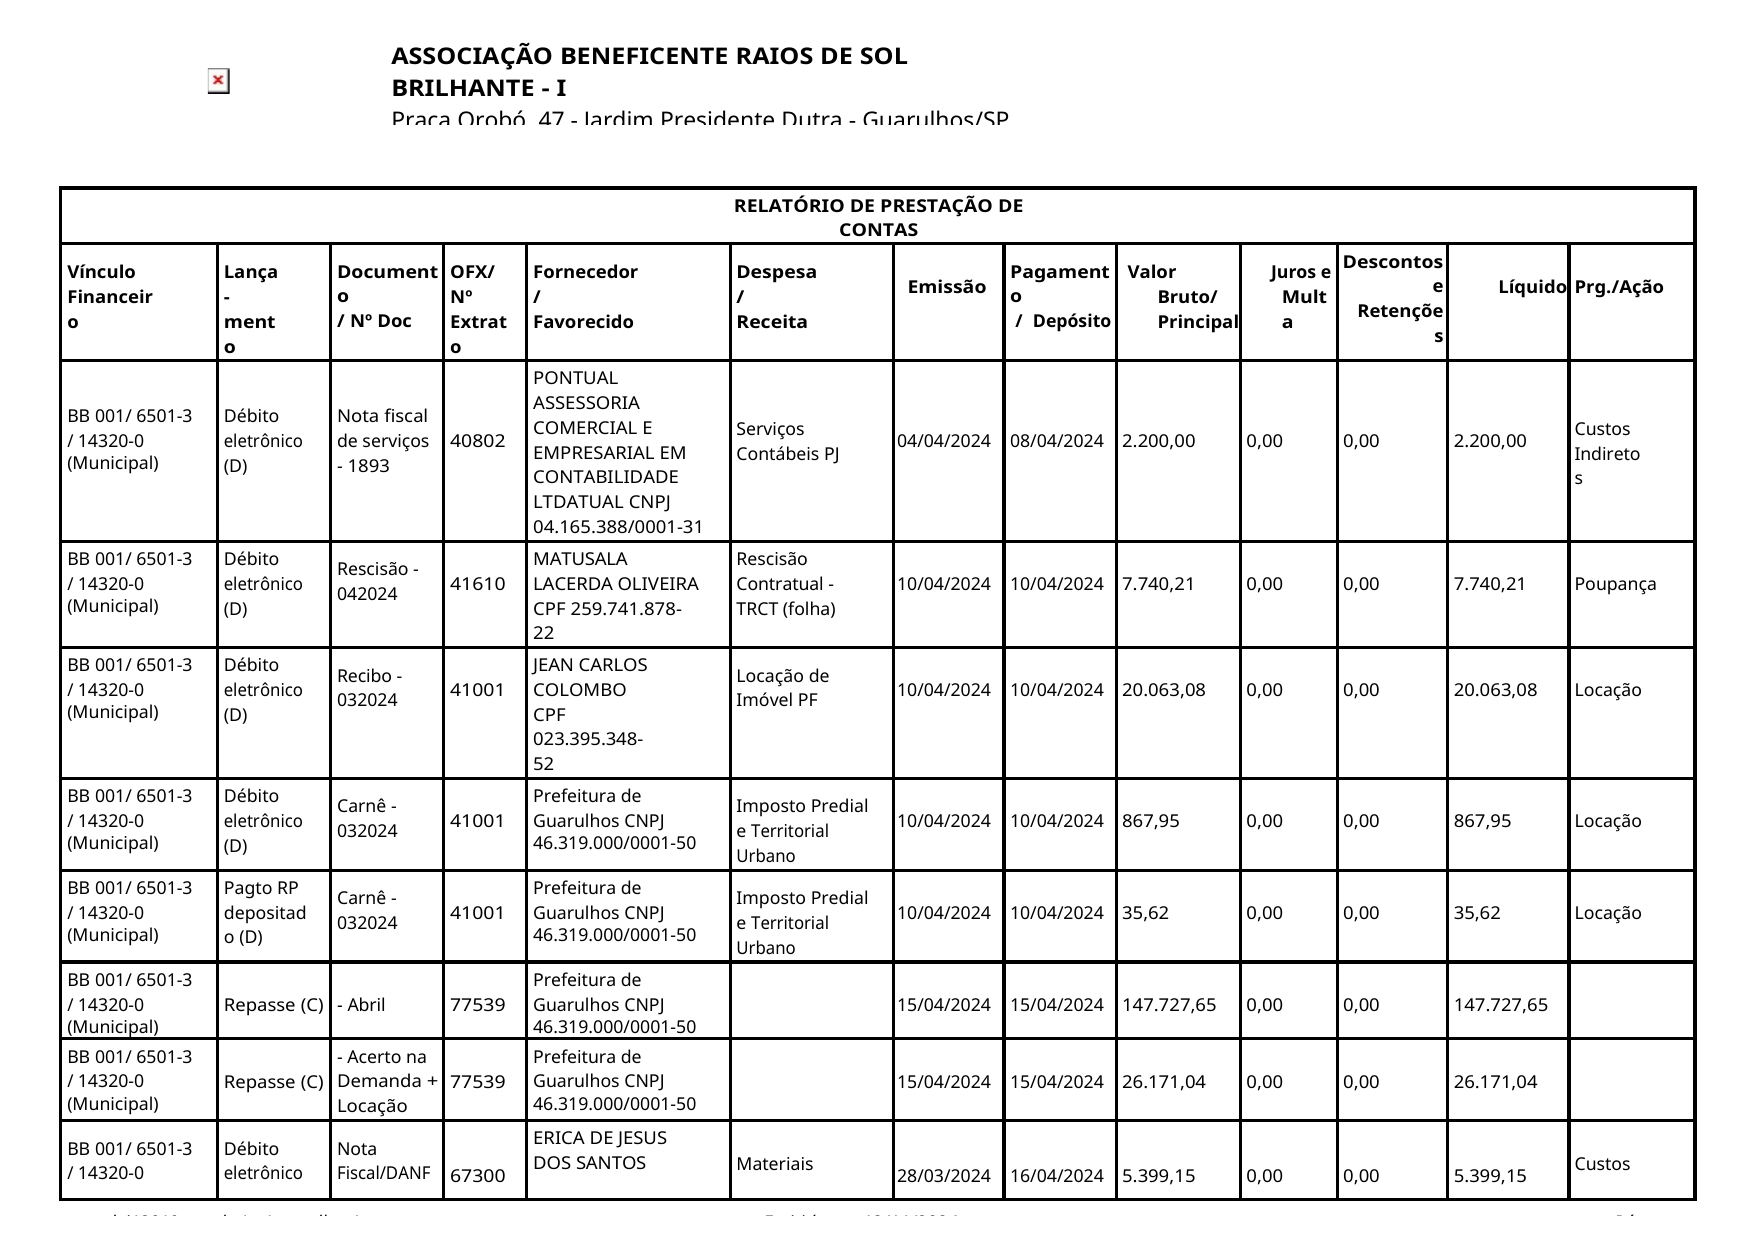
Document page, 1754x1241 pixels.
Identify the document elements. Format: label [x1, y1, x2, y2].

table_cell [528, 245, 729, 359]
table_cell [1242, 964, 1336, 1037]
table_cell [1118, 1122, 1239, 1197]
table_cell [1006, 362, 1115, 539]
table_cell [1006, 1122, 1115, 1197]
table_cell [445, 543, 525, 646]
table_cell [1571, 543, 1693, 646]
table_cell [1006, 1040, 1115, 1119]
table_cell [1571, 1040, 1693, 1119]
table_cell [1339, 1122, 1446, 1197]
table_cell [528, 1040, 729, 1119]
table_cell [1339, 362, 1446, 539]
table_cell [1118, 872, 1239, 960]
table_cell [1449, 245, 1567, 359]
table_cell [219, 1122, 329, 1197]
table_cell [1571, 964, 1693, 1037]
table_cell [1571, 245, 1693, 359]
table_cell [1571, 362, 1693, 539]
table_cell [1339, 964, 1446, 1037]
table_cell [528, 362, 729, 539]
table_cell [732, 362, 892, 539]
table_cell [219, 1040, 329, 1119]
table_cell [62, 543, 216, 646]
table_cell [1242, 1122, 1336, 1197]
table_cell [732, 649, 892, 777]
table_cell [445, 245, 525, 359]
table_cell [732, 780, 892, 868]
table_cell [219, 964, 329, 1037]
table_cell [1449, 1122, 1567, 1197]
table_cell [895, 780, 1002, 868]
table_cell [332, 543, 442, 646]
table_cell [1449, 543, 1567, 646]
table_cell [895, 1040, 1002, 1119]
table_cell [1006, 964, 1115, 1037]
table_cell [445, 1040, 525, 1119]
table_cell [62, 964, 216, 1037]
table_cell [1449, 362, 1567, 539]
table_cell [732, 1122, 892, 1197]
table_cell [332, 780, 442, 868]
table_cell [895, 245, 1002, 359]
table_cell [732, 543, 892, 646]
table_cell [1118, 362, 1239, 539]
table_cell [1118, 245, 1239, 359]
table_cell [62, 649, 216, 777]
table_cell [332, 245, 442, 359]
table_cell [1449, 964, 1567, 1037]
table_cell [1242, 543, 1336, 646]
picture [207, 68, 230, 94]
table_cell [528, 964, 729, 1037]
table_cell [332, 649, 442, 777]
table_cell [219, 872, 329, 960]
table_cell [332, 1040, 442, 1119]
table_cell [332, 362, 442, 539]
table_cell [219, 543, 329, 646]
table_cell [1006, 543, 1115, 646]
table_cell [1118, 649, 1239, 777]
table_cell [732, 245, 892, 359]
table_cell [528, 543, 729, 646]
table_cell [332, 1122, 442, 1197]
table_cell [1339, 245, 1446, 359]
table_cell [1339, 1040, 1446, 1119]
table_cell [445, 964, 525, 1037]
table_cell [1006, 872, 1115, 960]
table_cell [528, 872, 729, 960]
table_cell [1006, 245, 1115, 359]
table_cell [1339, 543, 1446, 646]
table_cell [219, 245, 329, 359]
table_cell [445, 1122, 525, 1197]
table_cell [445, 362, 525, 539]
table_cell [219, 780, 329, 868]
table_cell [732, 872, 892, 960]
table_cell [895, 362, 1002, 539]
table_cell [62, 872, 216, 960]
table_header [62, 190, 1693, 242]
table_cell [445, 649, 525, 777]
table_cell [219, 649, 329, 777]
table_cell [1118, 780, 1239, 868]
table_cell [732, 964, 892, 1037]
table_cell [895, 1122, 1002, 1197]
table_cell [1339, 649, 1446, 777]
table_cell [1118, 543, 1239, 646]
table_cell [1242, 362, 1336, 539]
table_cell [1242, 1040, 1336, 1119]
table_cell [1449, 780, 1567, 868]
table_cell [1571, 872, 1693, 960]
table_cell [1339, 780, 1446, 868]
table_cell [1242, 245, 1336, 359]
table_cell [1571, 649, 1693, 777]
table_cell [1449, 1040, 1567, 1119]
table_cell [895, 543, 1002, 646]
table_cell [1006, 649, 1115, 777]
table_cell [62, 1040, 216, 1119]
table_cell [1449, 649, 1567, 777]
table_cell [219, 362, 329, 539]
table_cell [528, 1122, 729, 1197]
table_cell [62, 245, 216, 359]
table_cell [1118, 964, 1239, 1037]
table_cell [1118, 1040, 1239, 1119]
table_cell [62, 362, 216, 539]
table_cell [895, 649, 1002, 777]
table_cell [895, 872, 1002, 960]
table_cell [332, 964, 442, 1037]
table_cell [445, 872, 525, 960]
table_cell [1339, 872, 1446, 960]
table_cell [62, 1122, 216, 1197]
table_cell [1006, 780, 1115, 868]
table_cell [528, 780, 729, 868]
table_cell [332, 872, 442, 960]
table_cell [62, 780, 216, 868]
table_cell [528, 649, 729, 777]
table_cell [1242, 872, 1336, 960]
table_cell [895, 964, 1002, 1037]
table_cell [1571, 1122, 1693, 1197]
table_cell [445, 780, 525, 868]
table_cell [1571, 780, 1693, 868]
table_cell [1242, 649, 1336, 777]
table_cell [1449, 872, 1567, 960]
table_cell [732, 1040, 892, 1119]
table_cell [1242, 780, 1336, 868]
